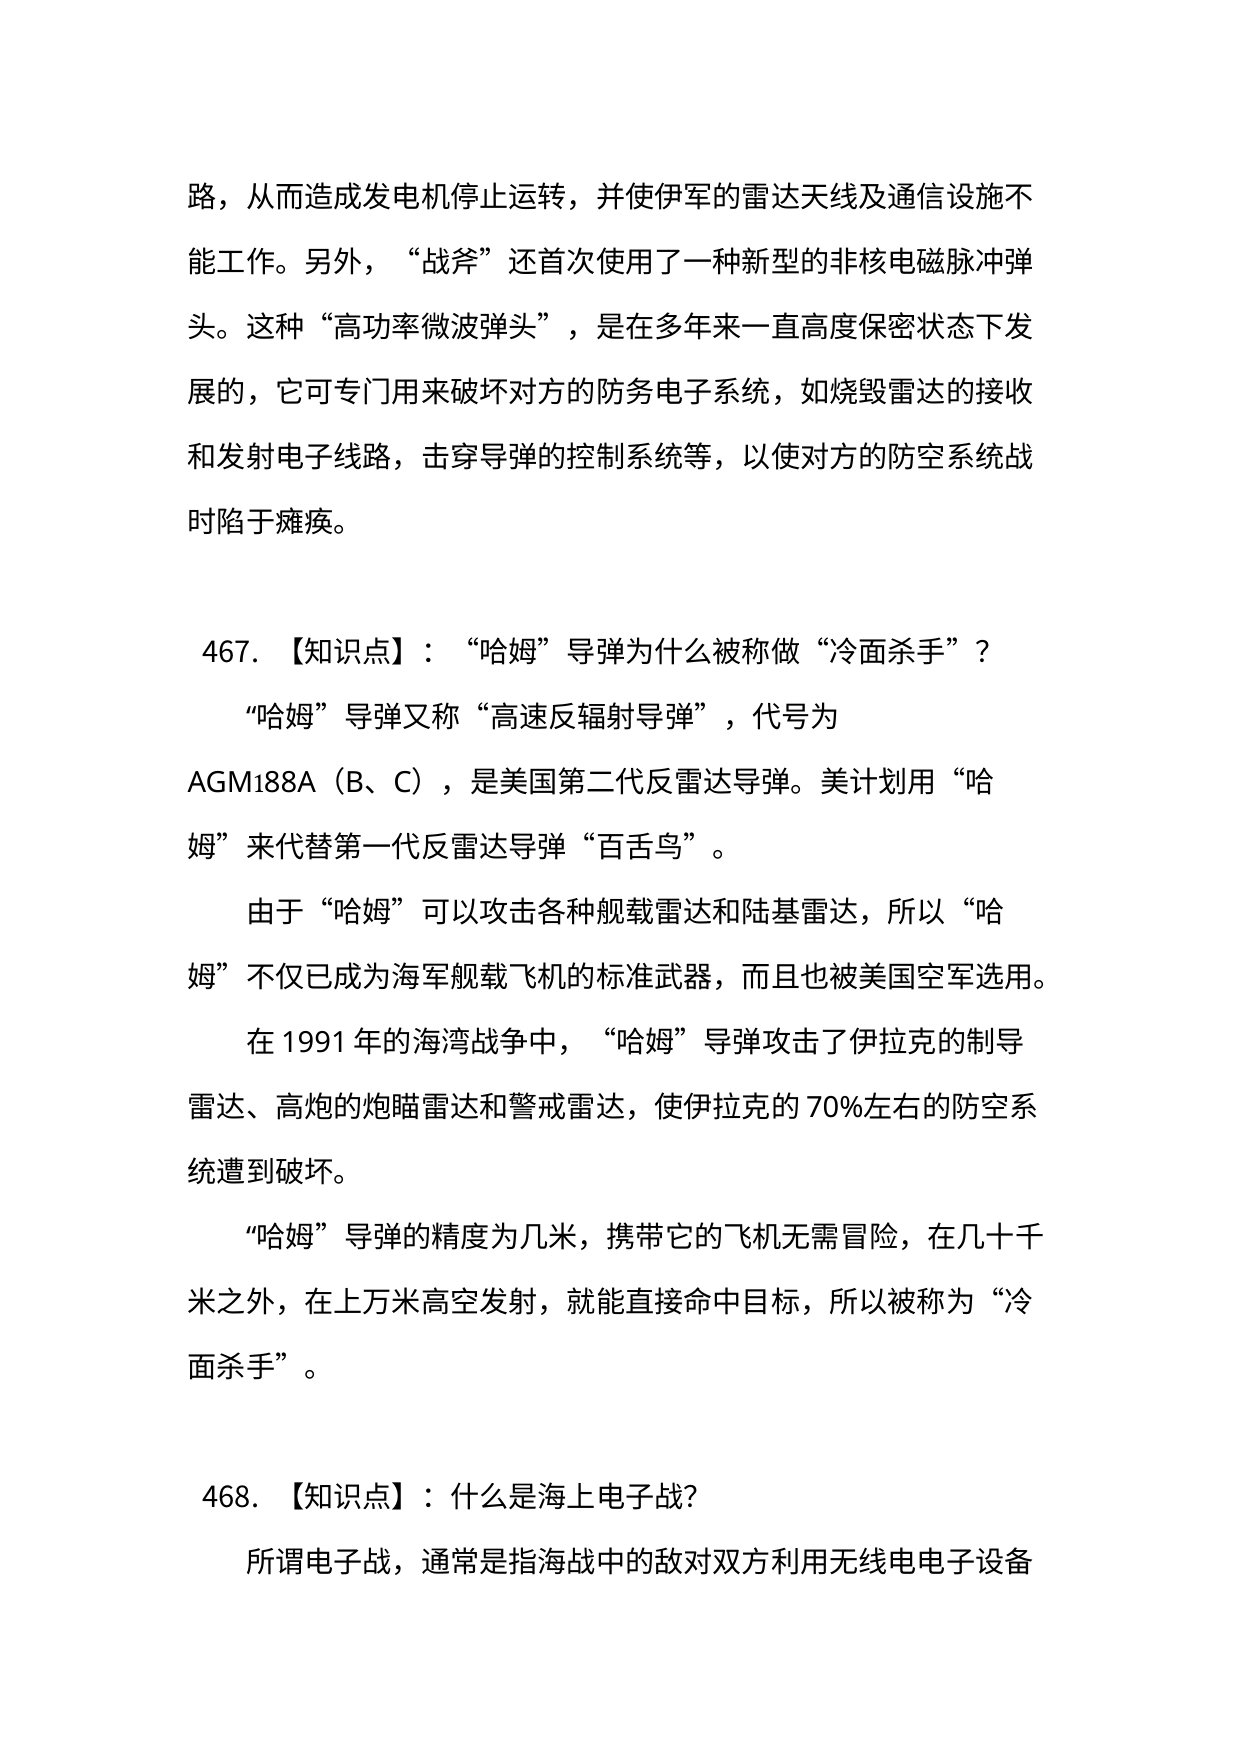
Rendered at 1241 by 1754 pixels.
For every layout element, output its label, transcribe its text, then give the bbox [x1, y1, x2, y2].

subtitle 【知识点】：什么是海上电子战？ [202, 1462, 1053, 1527]
text 由于“哈姆”可以攻击各种舰载雷达和陆基雷达，所以“哈姆”不仅已成为海军舰载飞机的标准武器，而且也被美国空军选用。 [187, 877, 1053, 1007]
text 在1991年的海湾战争中，“哈姆”导弹攻击了伊拉克的制导雷达、高炮的炮瞄雷达和警戒雷达，使伊拉克的70%左右的防空系统遭到破坏。 [187, 1007, 1053, 1202]
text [187, 1527, 1053, 1592]
text “哈姆”导弹又称“高速反辐射导弹”，代号为AGM88A（B、C），是美国第二代反雷达导弹。美计划用“哈姆”来代替第一代反雷达导弹“百舌鸟”。 [187, 682, 1053, 877]
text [187, 162, 1053, 552]
subtitle 【知识点】：“哈姆”导弹为什么被称做“冷面杀手”？ [202, 617, 1053, 682]
text “哈姆”导弹的精度为几米，携带它的飞机无需冒险，在几十千米之外，在上万米高空发射，就能直接命中目标，所以被称为“冷面杀手”。 [187, 1202, 1053, 1397]
